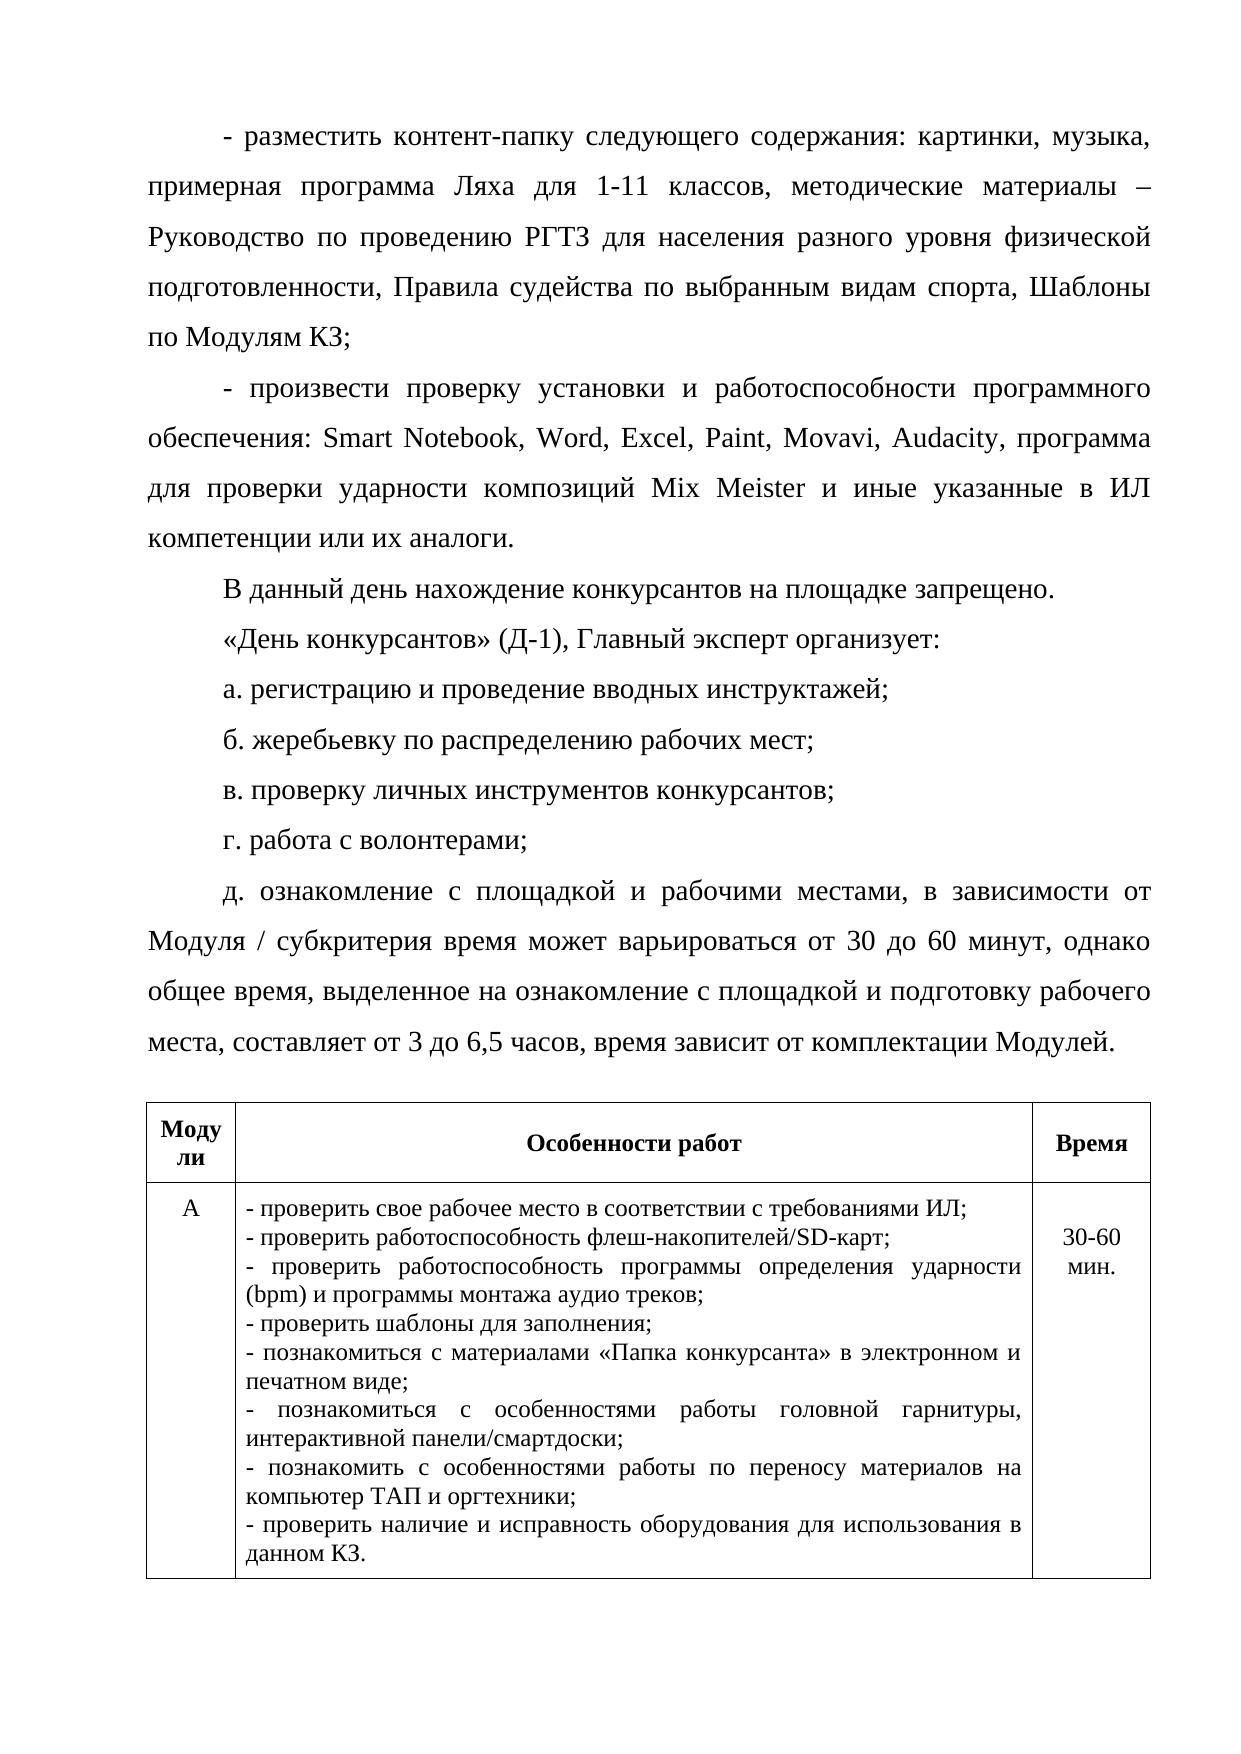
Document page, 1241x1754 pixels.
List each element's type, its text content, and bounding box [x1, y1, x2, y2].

table_cell A [147, 1183, 235, 1577]
text б. жеребьевку по распределению рабочих мест; [148, 722, 1152, 755]
text д. ознакомление с площадкой и рабочими местами, в зависимости от Модуля / субкритерия время может варьироваться от 30 до 60 минут, однако общее время, выделенное на ознакомление с площадкой и подготовку рабочего места, составляет от 3 до 6,5 часов, время зависит от комплектации Модулей. [148, 873, 1152, 1057]
table_cell 30-60 мин. [1033, 1183, 1150, 1577]
table_header Особенности работ [236, 1103, 1032, 1182]
text «День конкурсантов» (Д-1), Главный эксперт организует: [148, 621, 1152, 655]
text г. работа с волонтерами; [148, 822, 1152, 856]
text - разместить контент-папку следующего содержания: картинки, музыка, примерная программа Ляха для 1-11 классов, методические материалы – Руководство по проведению РГТЗ для населения разного уровня физической подготовленности, Правила судейства по выбранным видам спорта, Шаблоны по Модулям КЗ; [148, 118, 1152, 353]
text а. регистрацию и проведение вводных инструктажей; [148, 672, 1152, 705]
table_cell - проверить свое рабочее место в соответствии с требованиями ИЛ; - проверить работоспособность флеш-накопителей/SD-карт; - проверить работоспособность программы определения ударности (bpm) и программы монтажа аудио треков; - проверить шаблоны для заполнения; - познакомиться с материалами «Папка конкурсанта» в электронном и печатном виде; - познакомиться с особенностями работы головной гарнитуры, интерактивной панели/смартдоски; - познакомить с особенностями работы по переносу материалов на компьютер ТАП и оргтехники; - проверить наличие и исправность оборудования для использования в данном КЗ. [236, 1183, 1032, 1577]
text В данный день нахождение конкурсантов на площадке запрещено. [148, 571, 1152, 604]
table_header Модули [147, 1103, 235, 1182]
table_header Время [1033, 1103, 1150, 1182]
text - произвести проверку установки и работоспособности программного обеспечения: Smart Notebook, Word, Excel, Paint, Movavi, Audacity, программа для проверки ударности композиций Mix Meister и иные указанные в ИЛ компетенции или их аналоги. [148, 370, 1152, 554]
text в. проверку личных инструментов конкурсантов; [148, 772, 1152, 806]
